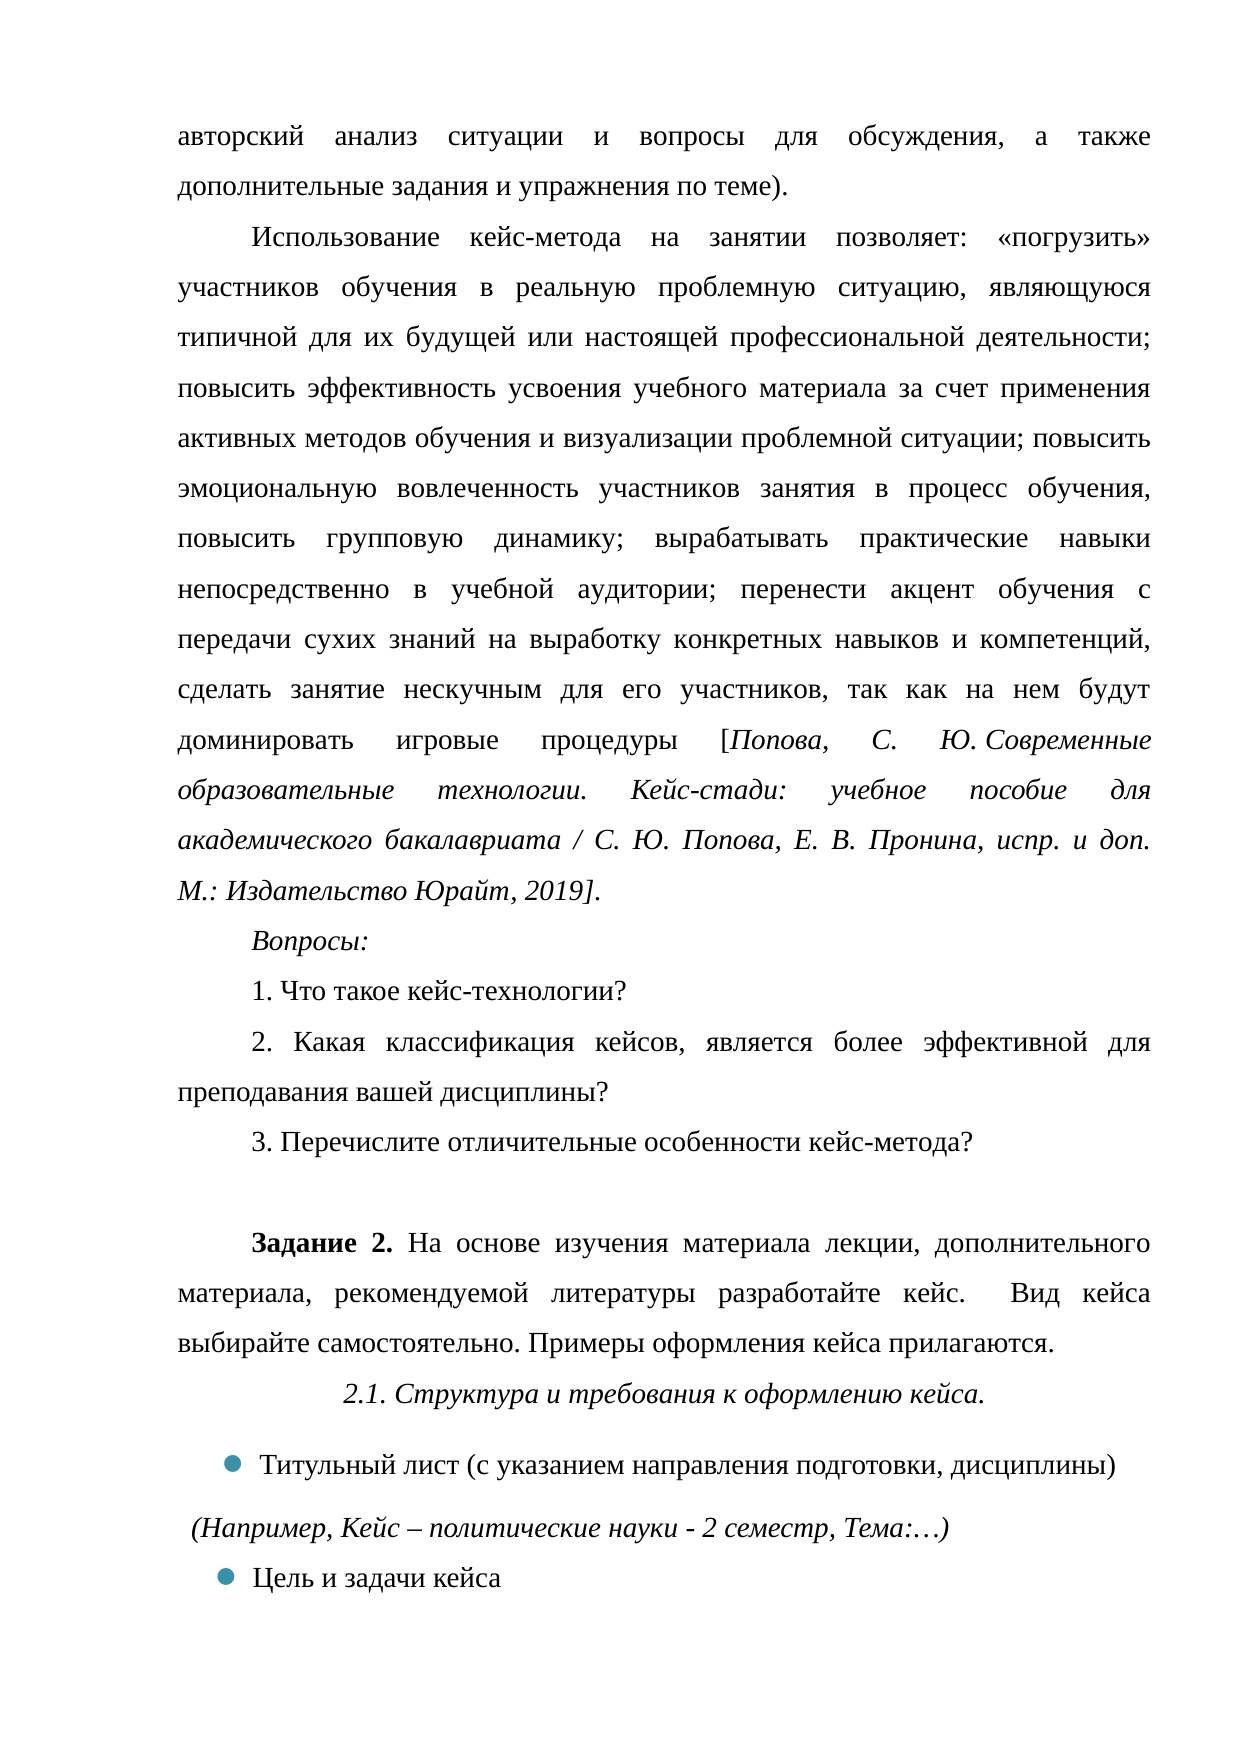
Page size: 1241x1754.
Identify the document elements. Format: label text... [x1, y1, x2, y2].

text 3. Перечислите отличительные особенности кейс-метода? [177, 1124, 1152, 1158]
list Цель и задачи кейса [215, 1560, 1152, 1594]
text Использование кейс-метода на занятии позволяет: «погрузить» участников обучения в реальную проблемную ситуацию, являющуюся типичной для их будущей или настоящей профессиональной деятельности; повысить эффективность усвоения учебного материала за счет применения активных методов обучения и визуализации проблемной ситуации; повысить эмоциональную вовлеченность участников занятия в процесс обучения, повысить групповую динамику; вырабатывать практические навыки непосредственно в учебной аудитории; перенести акцент обучения с передачи сухих знаний на выработку конкретных навыков и компетенций, сделать занятие нескучным для его участников, так как на нем будут доминировать игровые процедуры [Попова, С. Ю. Современные образовательные технологии. Кейс-стади: учебное пособие для академического бакалавриата / С. Ю. Попова, Е. В. Пронина, испр. и доп. М.: Издательство Юрайт, 2019]. [177, 219, 1152, 906]
text 1. Что такое кейс-технологии? [177, 973, 1152, 1007]
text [177, 118, 1152, 202]
text (Например, Кейс – политические науки - 2 семестр, Тема:…) [191, 1510, 1152, 1543]
text Задание 2. На основе изучения материала лекции, дополнительного материала, рекомендуемой литературы разработайте кейс. Вид кейса выбирайте самостоятельно. Примеры оформления кейса прилагаются. [177, 1225, 1152, 1359]
text Вопросы: [177, 923, 1152, 957]
list Титульный лист (с указанием направления подготовки, дисциплины) [222, 1447, 1152, 1481]
text 2. Какая классификация кейсов, является более эффективной для преподавания вашей дисциплины? [177, 1024, 1152, 1108]
text 2.1. Структура и требования к оформлению кейса. [177, 1376, 1152, 1409]
